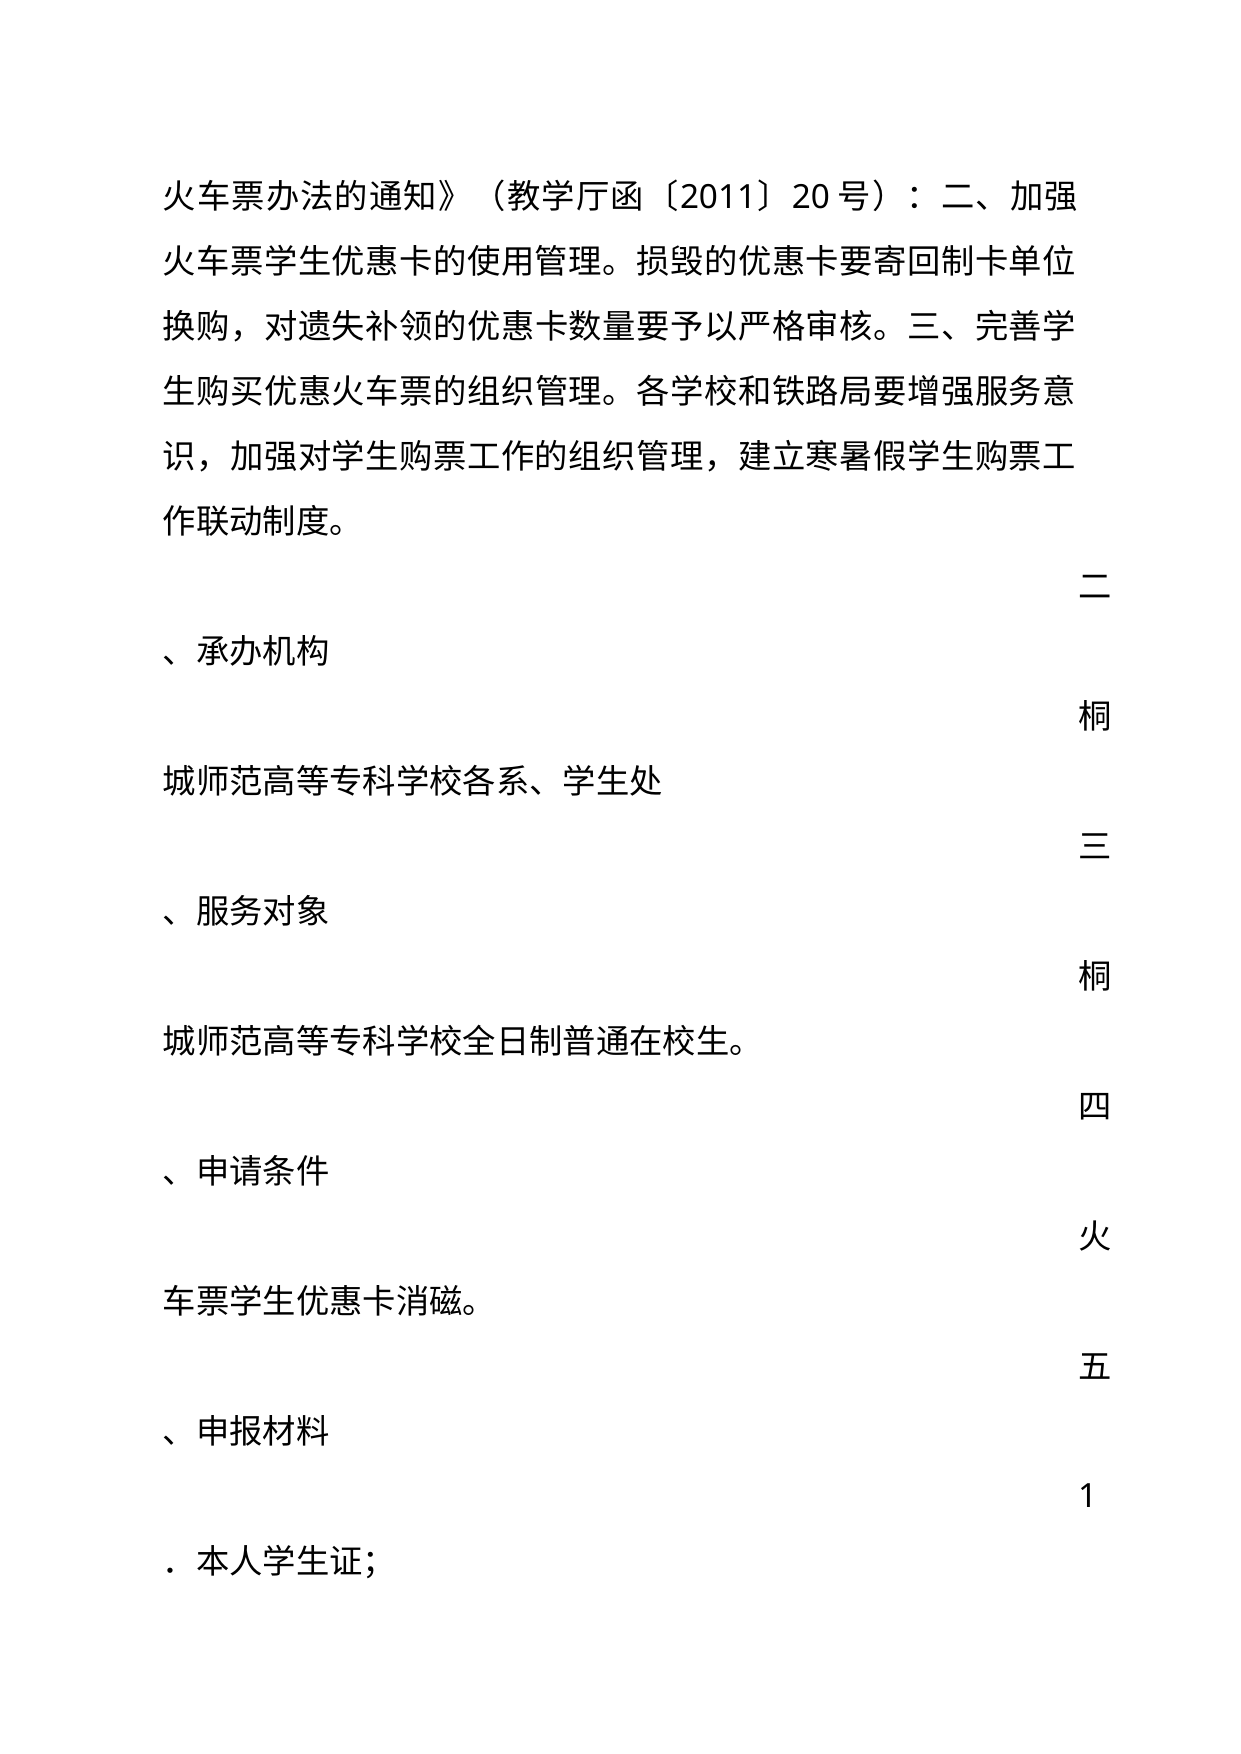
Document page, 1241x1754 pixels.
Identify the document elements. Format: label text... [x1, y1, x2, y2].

text 三、服务对象 [162, 812, 1078, 942]
text 五、申报材料 [162, 1332, 1078, 1462]
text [162, 162, 1078, 552]
text 火车票学生优惠卡消磁。 [162, 1202, 1078, 1332]
text 四、申请条件 [162, 1072, 1078, 1202]
text 桐城师范高等专科学校全日制普通在校生。 [162, 942, 1078, 1072]
text 1．本人学生证； [162, 1462, 1078, 1592]
text 二、承办机构 [162, 552, 1078, 682]
text 桐城师范高等专科学校各系、学生处 [162, 682, 1078, 812]
